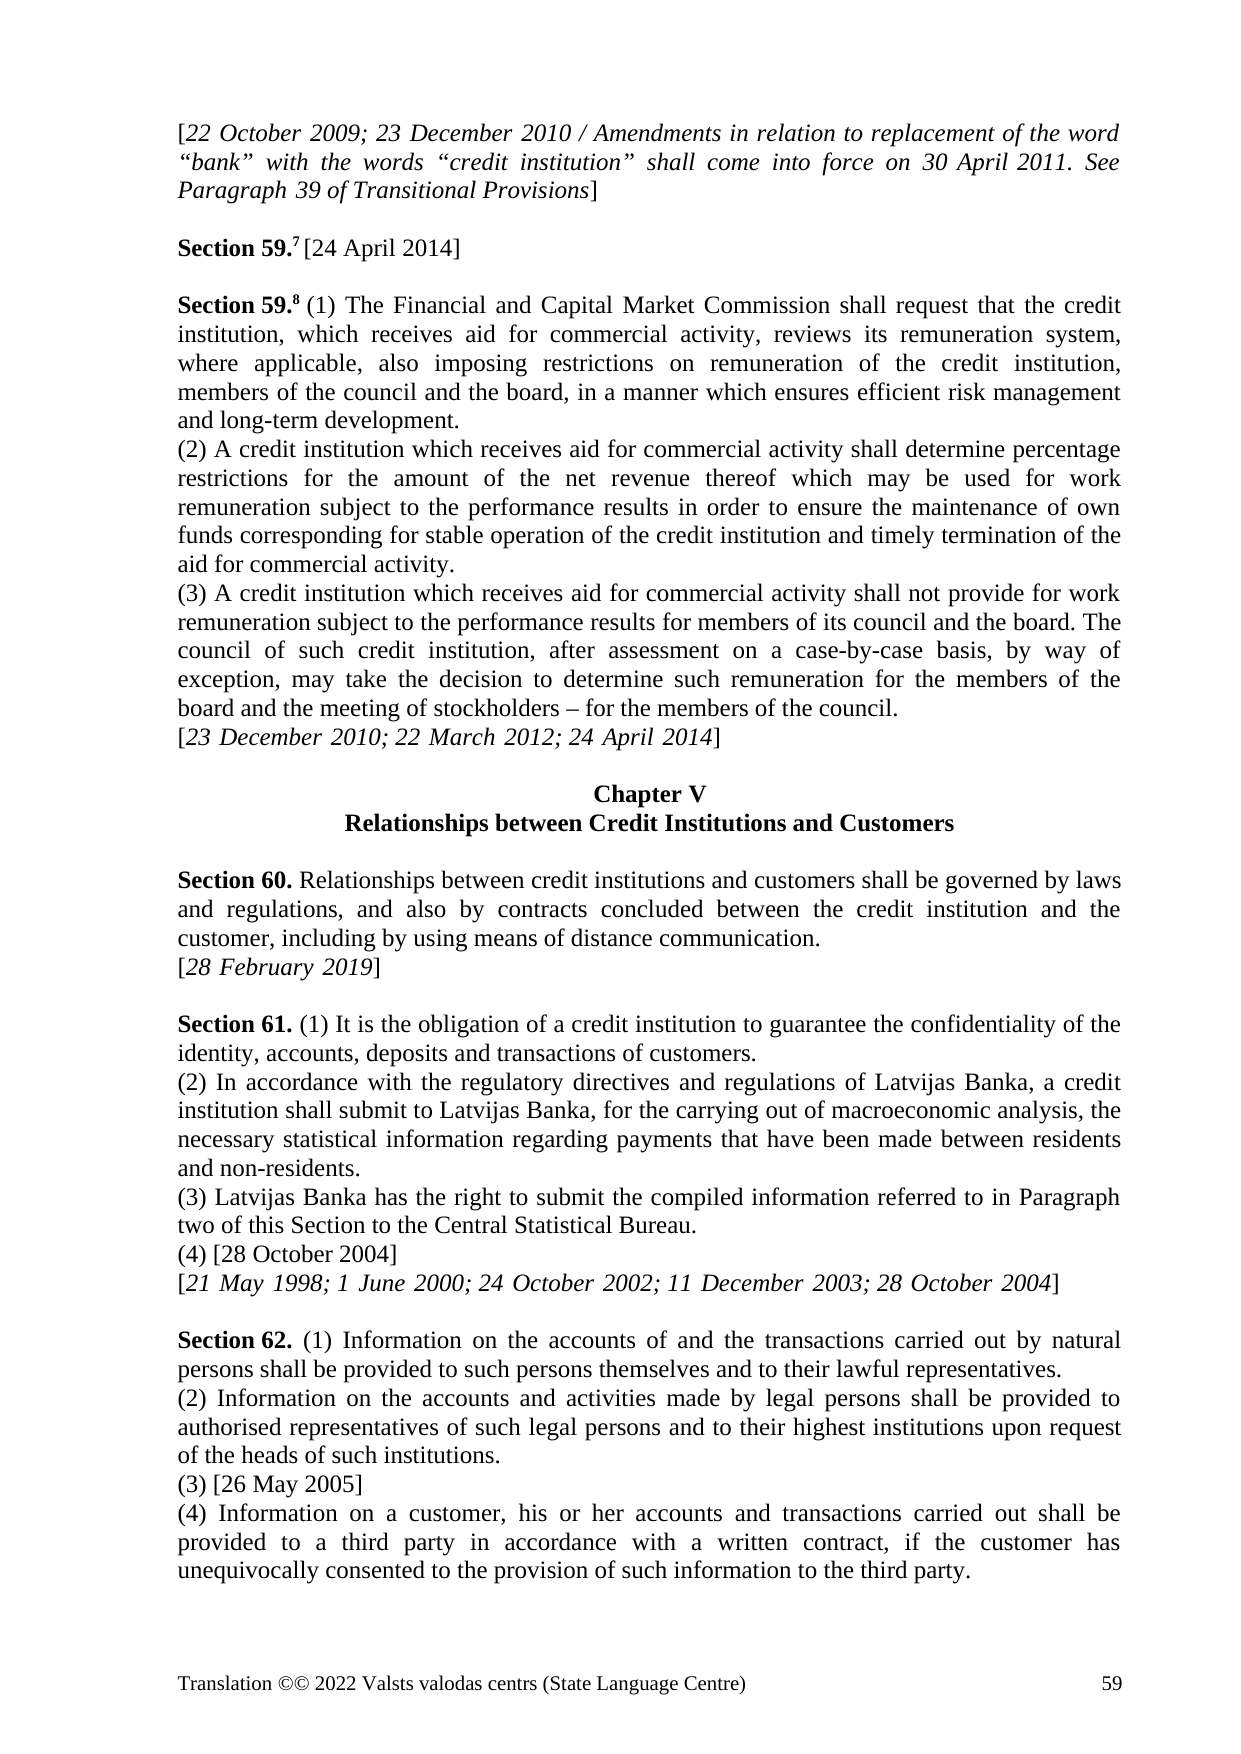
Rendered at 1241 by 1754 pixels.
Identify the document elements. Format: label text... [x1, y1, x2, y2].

text [21 May 1998; 1 June 2000; 24 October 2002; 11 December 2003; 28 October 2004] [177, 1268, 1122, 1297]
text Section 59.7 [24 April 2014] [177, 233, 1122, 262]
text (2) Information on the accounts and activities made by legal persons shall be provided to authorised representatives of such legal persons and to their highest institutions upon request of the heads of such institutions. [177, 1383, 1122, 1469]
text (4) Information on a customer, his or her accounts and transactions carried out shall be provided to a third party in accordance with a written contract, if the customer has unequivocally consented to the provision of such information to the third party. [177, 1498, 1122, 1584]
text [28 February 2019] [177, 952, 1122, 981]
text (3) Latvijas Banka has the right to submit the compiled information referred to in Paragraph two of this Section to the Central Statistical Bureau. [177, 1182, 1122, 1239]
text [23 December 2010; 22 March 2012; 24 April 2014] [177, 722, 1122, 751]
text Section 60. Relationships between credit institutions and customers shall be governed by laws and regulations, and also by contracts concluded between the credit institution and the customer, including by using means of distance communication. [177, 866, 1122, 952]
text (2) In accordance with the regulatory directives and regulations of Latvijas Banka, a credit institution shall submit to Latvijas Banka, for the carrying out of macroeconomic analysis, the necessary statistical information regarding payments that have been made between residents and non-residents. [177, 1067, 1122, 1182]
text [22 October 2009; 23 December 2010 / Amendments in relation to replacement of the word “bank” with the words “credit institution” shall come into force on 30 April 2011. See Paragraph 39 of Transitional Provisions] [177, 118, 1122, 204]
text Section 61. (1) It is the obligation of a credit institution to guarantee the confidentiality of the identity, accounts, deposits and transactions of customers. [177, 1009, 1122, 1067]
text (4) [28 October 2004] [177, 1239, 1122, 1268]
text (2) A credit institution which receives aid for commercial activity shall determine percentage restrictions for the amount of the net revenue thereof which may be used for work remuneration subject to the performance results in order to ensure the maintenance of own funds corresponding for stable operation of the credit institution and timely termination of the aid for commercial activity. [177, 434, 1122, 578]
text (3) A credit institution which receives aid for commercial activity shall not provide for work remuneration subject to the performance results for members of its council and the board. The council of such credit institution, after assessment on a case-by-case basis, by way of exception, may take the decision to determine such remuneration for the members of the board and the meeting of stockholders – for the members of the council. [177, 578, 1122, 722]
text Section 59.8 (1) The Financial and Capital Market Commission shall request that the credit institution, which receives aid for commercial activity, reviews its remuneration system, where applicable, also imposing restrictions on remuneration of the credit institution, members of the council and the board, in a manner which ensures efficient risk management and long-term development. [177, 291, 1122, 434]
text Relationships between Credit Institutions and Customers [177, 808, 1122, 837]
text (3) [26 May 2005] [177, 1469, 1122, 1498]
text Section 62. (1) Information on the accounts of and the transactions carried out by natural persons shall be provided to such persons themselves and to their lawful representatives. [177, 1326, 1122, 1383]
text Chapter V [177, 779, 1122, 808]
